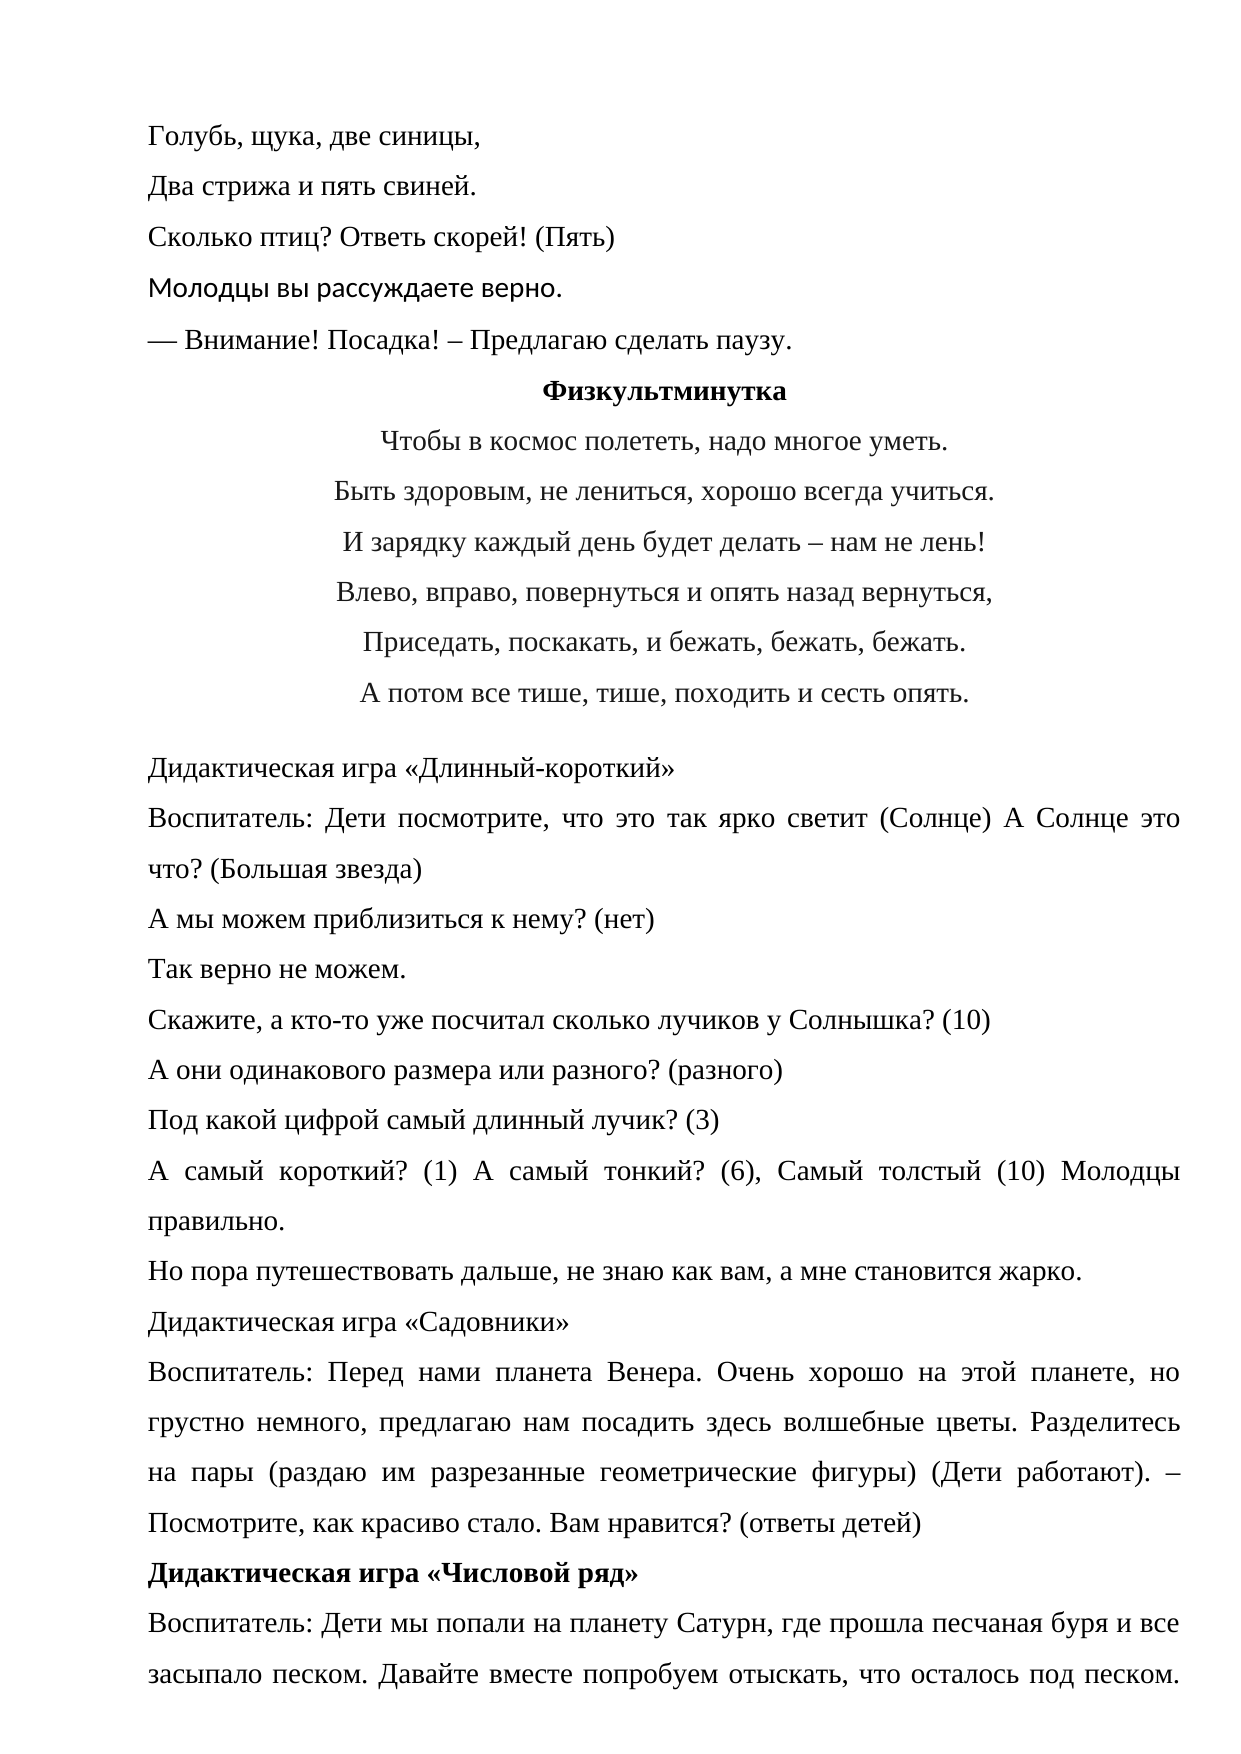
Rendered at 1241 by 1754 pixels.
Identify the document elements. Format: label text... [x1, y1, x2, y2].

text Молодцы вы рассуждаете верно. [148, 269, 1181, 305]
text А мы можем приблизиться к нему? (нет) [148, 901, 1181, 935]
text Но пора путешествовать дальше, не знаю как вам, а мне становится жарко. [148, 1253, 1181, 1287]
text Влево, вправо, повернуться и опять назад вернуться, [148, 574, 1181, 608]
text А потом все тише, тише, походить и сесть опять. [148, 675, 1181, 708]
text Приседать, поскакать, и бежать, бежать, бежать. [148, 624, 1181, 658]
text Дидактическая игра «Числовой ряд» [148, 1555, 1181, 1589]
text Дидактическая игра «Длинный-короткий» [148, 750, 1181, 784]
text Быть здоровым, не лениться, хорошо всегда учиться. [148, 473, 1181, 507]
text Физкультминутка [148, 373, 1181, 406]
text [148, 1606, 1181, 1689]
text — Внимание! Посадка! – Предлагаю сделать паузу. [148, 322, 1181, 356]
text Чтобы в космос полететь, надо многое уметь. [148, 423, 1181, 457]
text А они одинакового размера или разного? (разного) [148, 1052, 1181, 1086]
text А самый короткий? (1) А самый тонкий? (6), Самый толстый (10) Молодцы правильно. [148, 1153, 1181, 1237]
text Под какой цифрой самый длинный лучик? (3) [148, 1102, 1181, 1136]
text Сколько птиц? Ответь скорей! (Пять) [148, 219, 1181, 252]
text И зарядку каждый день будет делать – нам не лень! [148, 524, 1181, 557]
text Скажите, а кто-то уже посчитал сколько лучиков у Солнышка? (10) [148, 1002, 1181, 1035]
text Воспитатель: Дети посмотрите, что это так ярко светит (Солнце) А Солнце это что? (Большая звезда) [148, 801, 1181, 884]
text Воспитатель: Перед нами планета Венера. Очень хорошо на этой планете, но грустно немного, предлагаю нам посадить здесь волшебные цветы. Разделитесь на пары (раздаю им разрезанные геометрические фигуры) (Дети работают). – Посмотрите, как красиво стало. Вам нравится? (ответы детей) [148, 1354, 1181, 1538]
text Так верно не можем. [148, 951, 1181, 985]
text Дидактическая игра «Садовники» [148, 1304, 1181, 1337]
text Два стрижа и пять свиней. [148, 168, 1181, 202]
text Голубь, щука, две синицы, [148, 118, 1181, 152]
